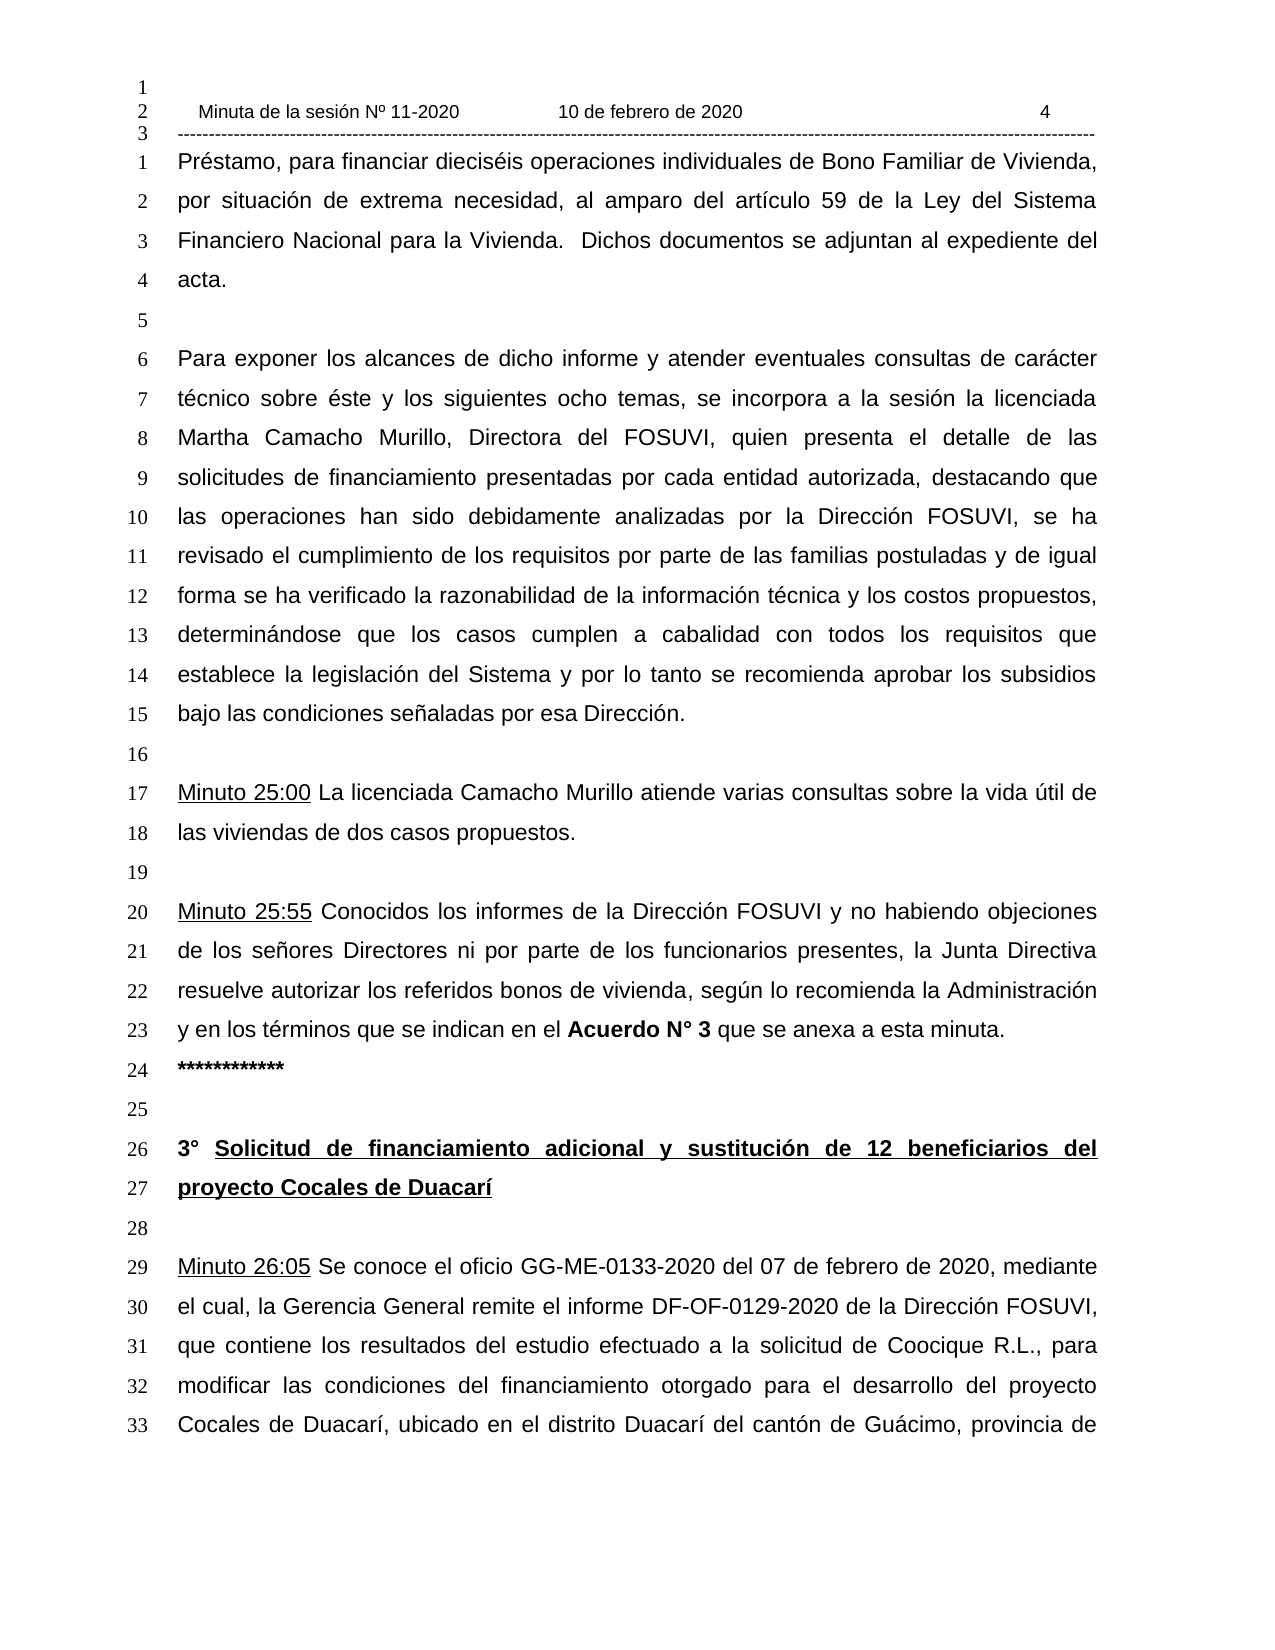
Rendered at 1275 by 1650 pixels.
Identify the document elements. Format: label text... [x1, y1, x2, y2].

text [177, 1253, 1098, 1437]
text Para exponer los alcances de dicho informe y atender eventuales consultas de carácter técnico sobre éste y los siguientes ocho temas, se incorpora a la sesión la licenciada Martha Camacho Murillo, Directora del FOSUVI, quien presenta el detalle de las solicitudes de financiamiento presentadas por cada entidad autorizada, destacando que las operaciones han sido debidamente analizadas por la Dirección FOSUVI, se ha revisado el cumplimiento de los requisitos por parte de las familias postuladas y de igual forma se ha verificado la razonabilidad de la información técnica y los costos propuestos, determinándose que los casos cumplen a cabalidad con todos los requisitos que establece la legislación del Sistema y por lo tanto se recomienda aprobar los subsidios bajo las condiciones señaladas por esa Dirección. [177, 345, 1098, 727]
text ************ [177, 1056, 1098, 1082]
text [177, 148, 1098, 292]
text 3° Solicitud de financiamiento adicional y sustitución de 12 beneficiarios del proyecto Cocales de Duacarí [177, 1135, 1098, 1201]
text Minuto 25:55 Conocidos los informes de la Dirección FOSUVI y no habiendo objeciones de los señores Directores ni por parte de los funcionarios presentes, la Junta Directiva resuelve autorizar los referidos bonos de vivienda, según lo recomienda la Administración y en los términos que se indican en el Acuerdo N° 3 que se anexa a esta minuta. [177, 898, 1098, 1043]
text Minuto 25:00 La licenciada Camacho Murillo atiende varias consultas sobre la vida útil de las viviendas de dos casos propuestos. [177, 779, 1098, 845]
